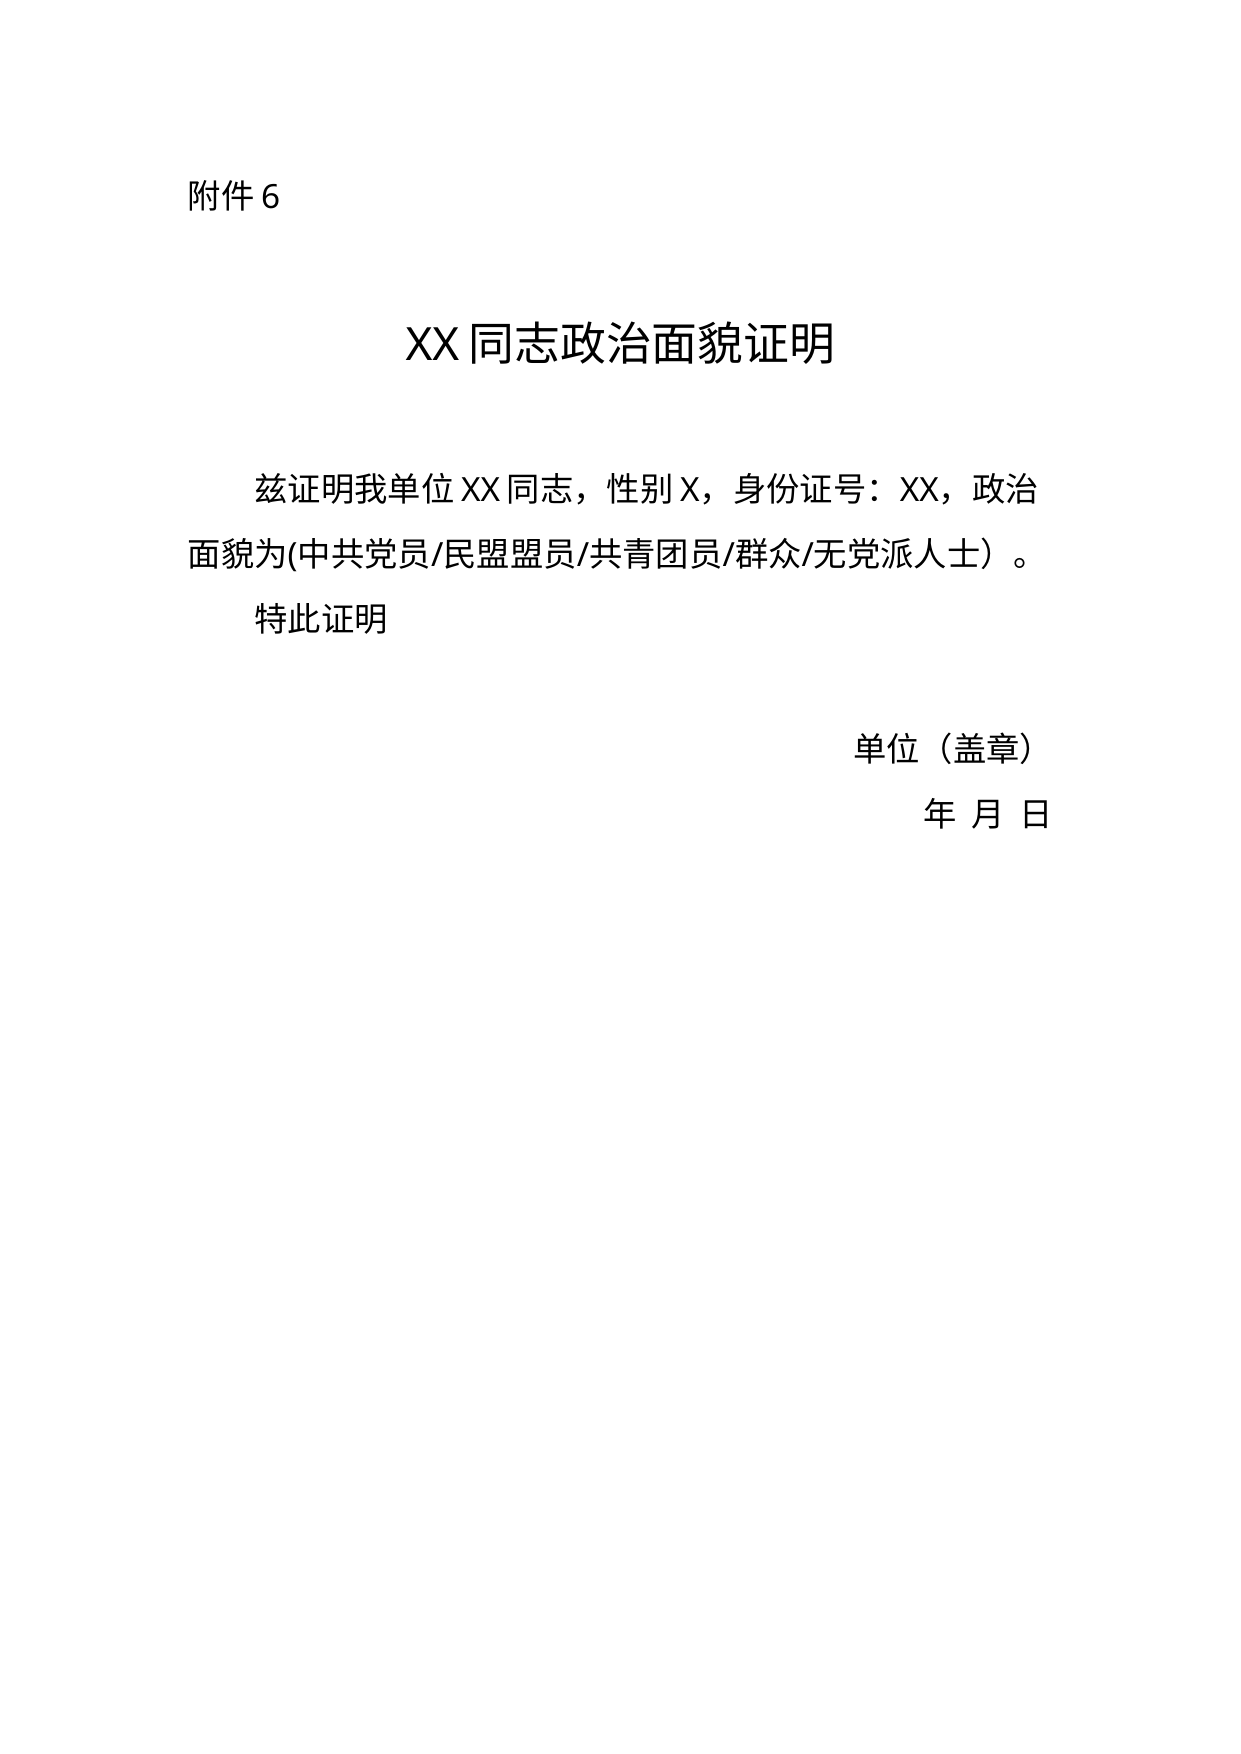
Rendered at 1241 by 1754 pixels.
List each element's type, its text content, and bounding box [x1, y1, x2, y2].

text 年 月 日 [187, 779, 1053, 844]
text 单位（盖章） [187, 714, 1053, 779]
text 兹证明我单位XX同志，性别X，身份证号：XX，政治面貌为(中共党员/民盟盟员/共青团员/群众/无党派人士）。 [187, 454, 1053, 584]
text XX同志政治面貌证明 [187, 292, 1053, 389]
text 特此证明 [187, 584, 1053, 649]
text 附件6 [187, 162, 1053, 227]
